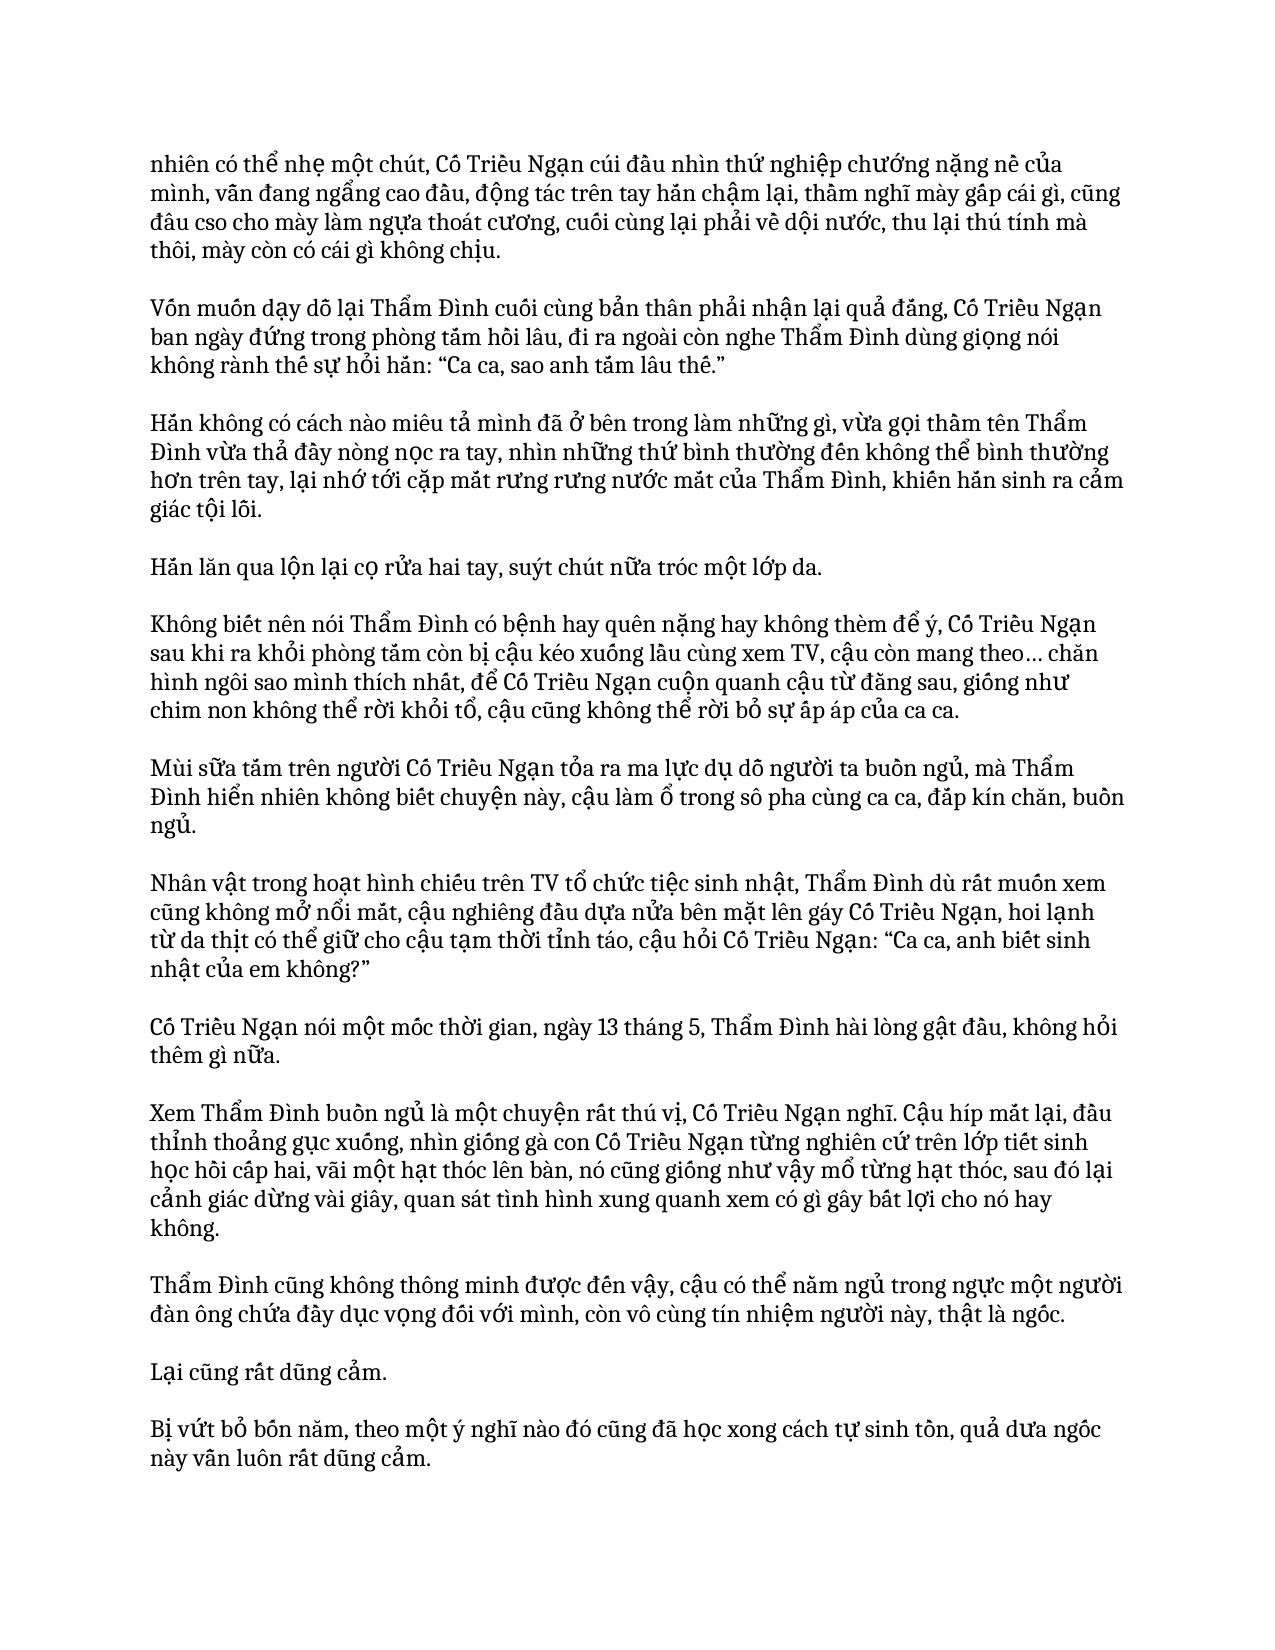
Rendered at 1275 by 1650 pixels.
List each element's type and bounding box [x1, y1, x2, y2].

text [150, 150, 1125, 1472]
